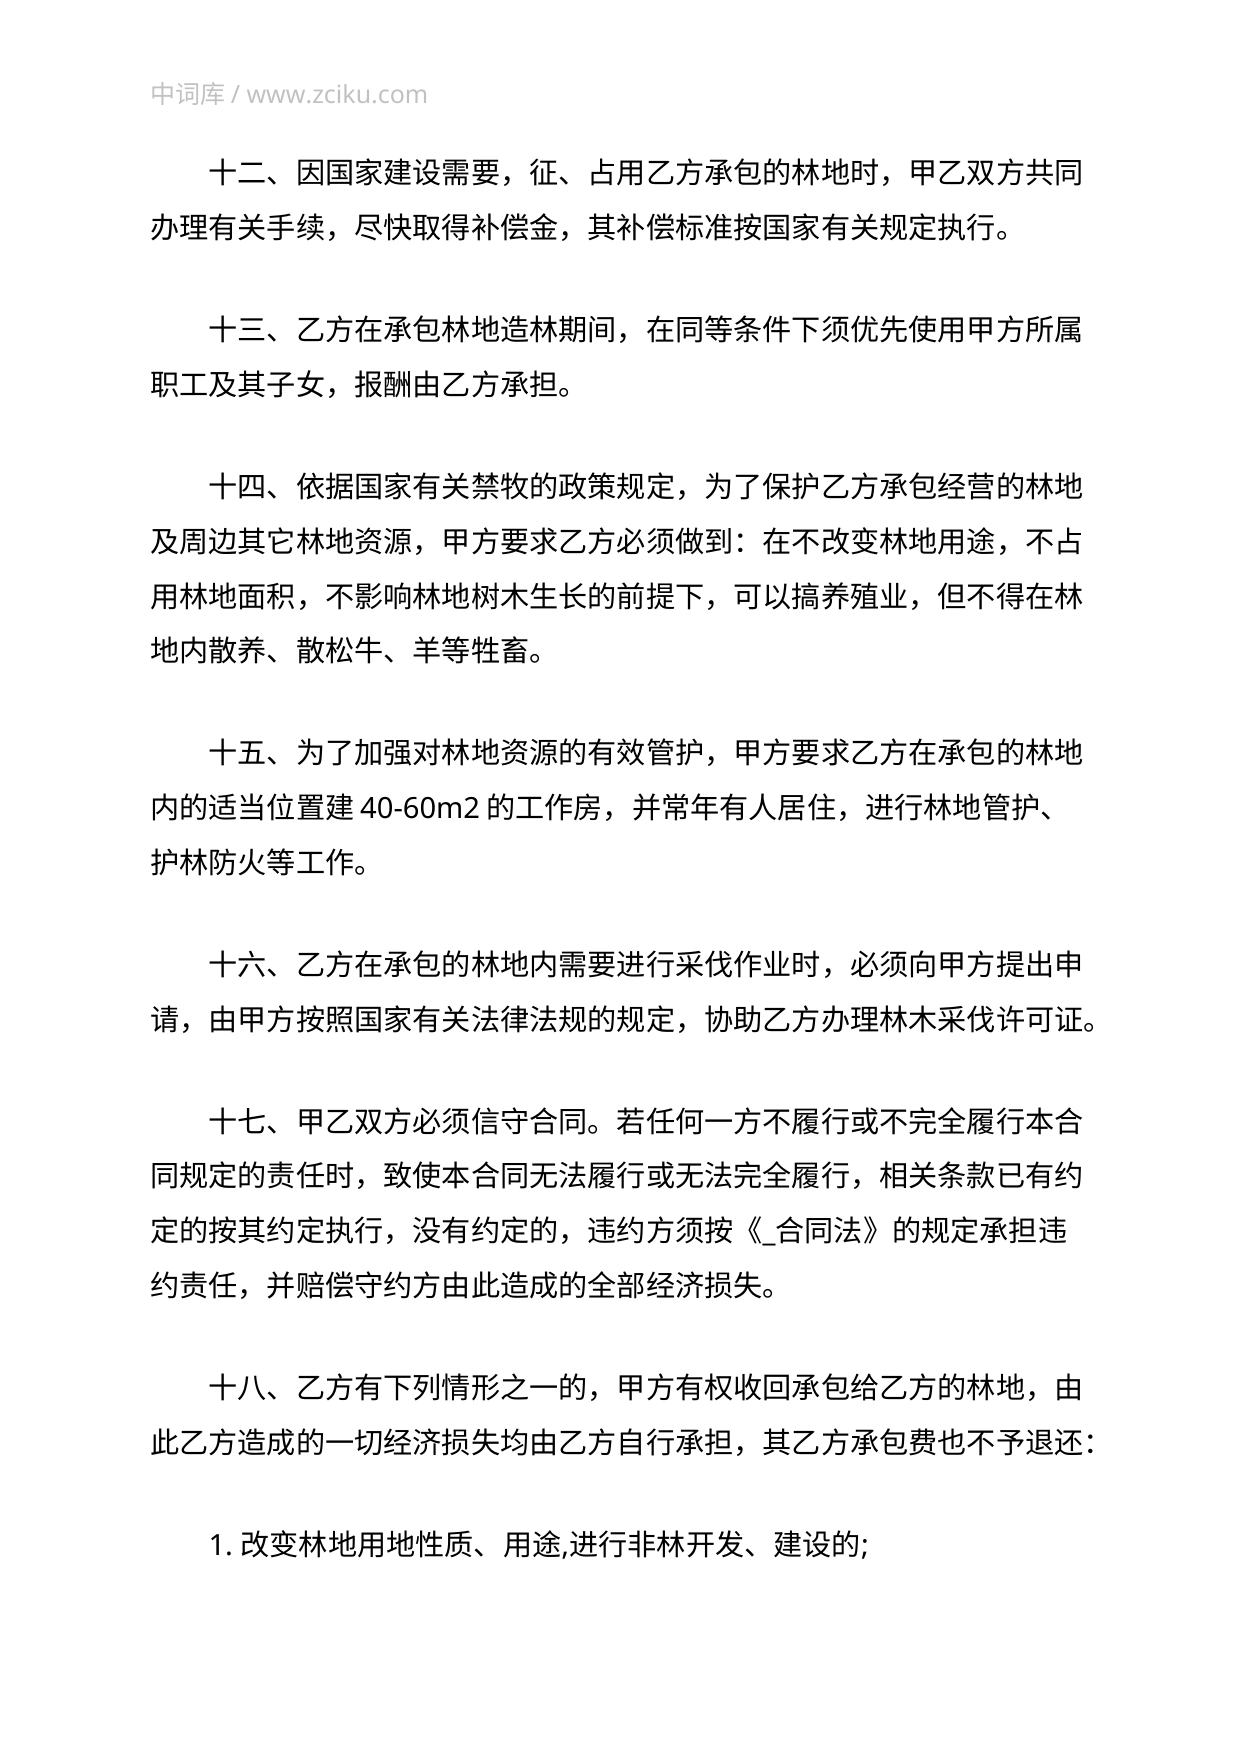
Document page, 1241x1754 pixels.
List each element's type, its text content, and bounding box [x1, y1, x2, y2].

text 十五、为了加强对林地资源的有效管护，甲方要求乙方在承包的林地内的适当位置建40-60m2的工作房，并常年有人居住，进行林地管护、护林防火等工作。 [150, 730, 1090, 882]
text 十四、依据国家有关禁牧的政策规定，为了保护乙方承包经营的林地及周边其它林地资源，甲方要求乙方必须做到：在不改变林地用途，不占用林地面积，不影响林地树木生长的前提下，可以搞养殖业，但不得在林地内散养、散松牛、羊等牲畜。 [150, 463, 1090, 670]
text 十六、乙方在承包的林地内需要进行采伐作业时，必须向甲方提出申请，由甲方按照国家有关法律法规的规定，协助乙方办理林木采伐许可证。 [150, 941, 1090, 1039]
text 十八、乙方有下列情形之一的，甲方有权收回承包给乙方的林地，由此乙方造成的一切经济损失均由乙方自行承担，其乙方承包费也不予退还： [150, 1365, 1090, 1462]
text 十三、乙方在承包林地造林期间，在同等条件下须优先使用甲方所属职工及其子女，报酬由乙方承担。 [150, 307, 1090, 404]
text 十二、因国家建设需要，征、占用乙方承包的林地时，甲乙双方共同办理有关手续，尽快取得补偿金，其补偿标准按国家有关规定执行。 [150, 150, 1090, 247]
text 十七、甲乙双方必须信守合同。若任何一方不履行或不完全履行本合同规定的责任时，致使本合同无法履行或无法完全履行，相关条款已有约定的按其约定执行，没有约定的，违约方须按《_合同法》的规定承担违约责任，并赔偿守约方由此造成的全部经济损失。 [150, 1098, 1090, 1305]
text 1. 改变林地用地性质、用途,进行非林开发、建设的; [150, 1521, 1090, 1564]
